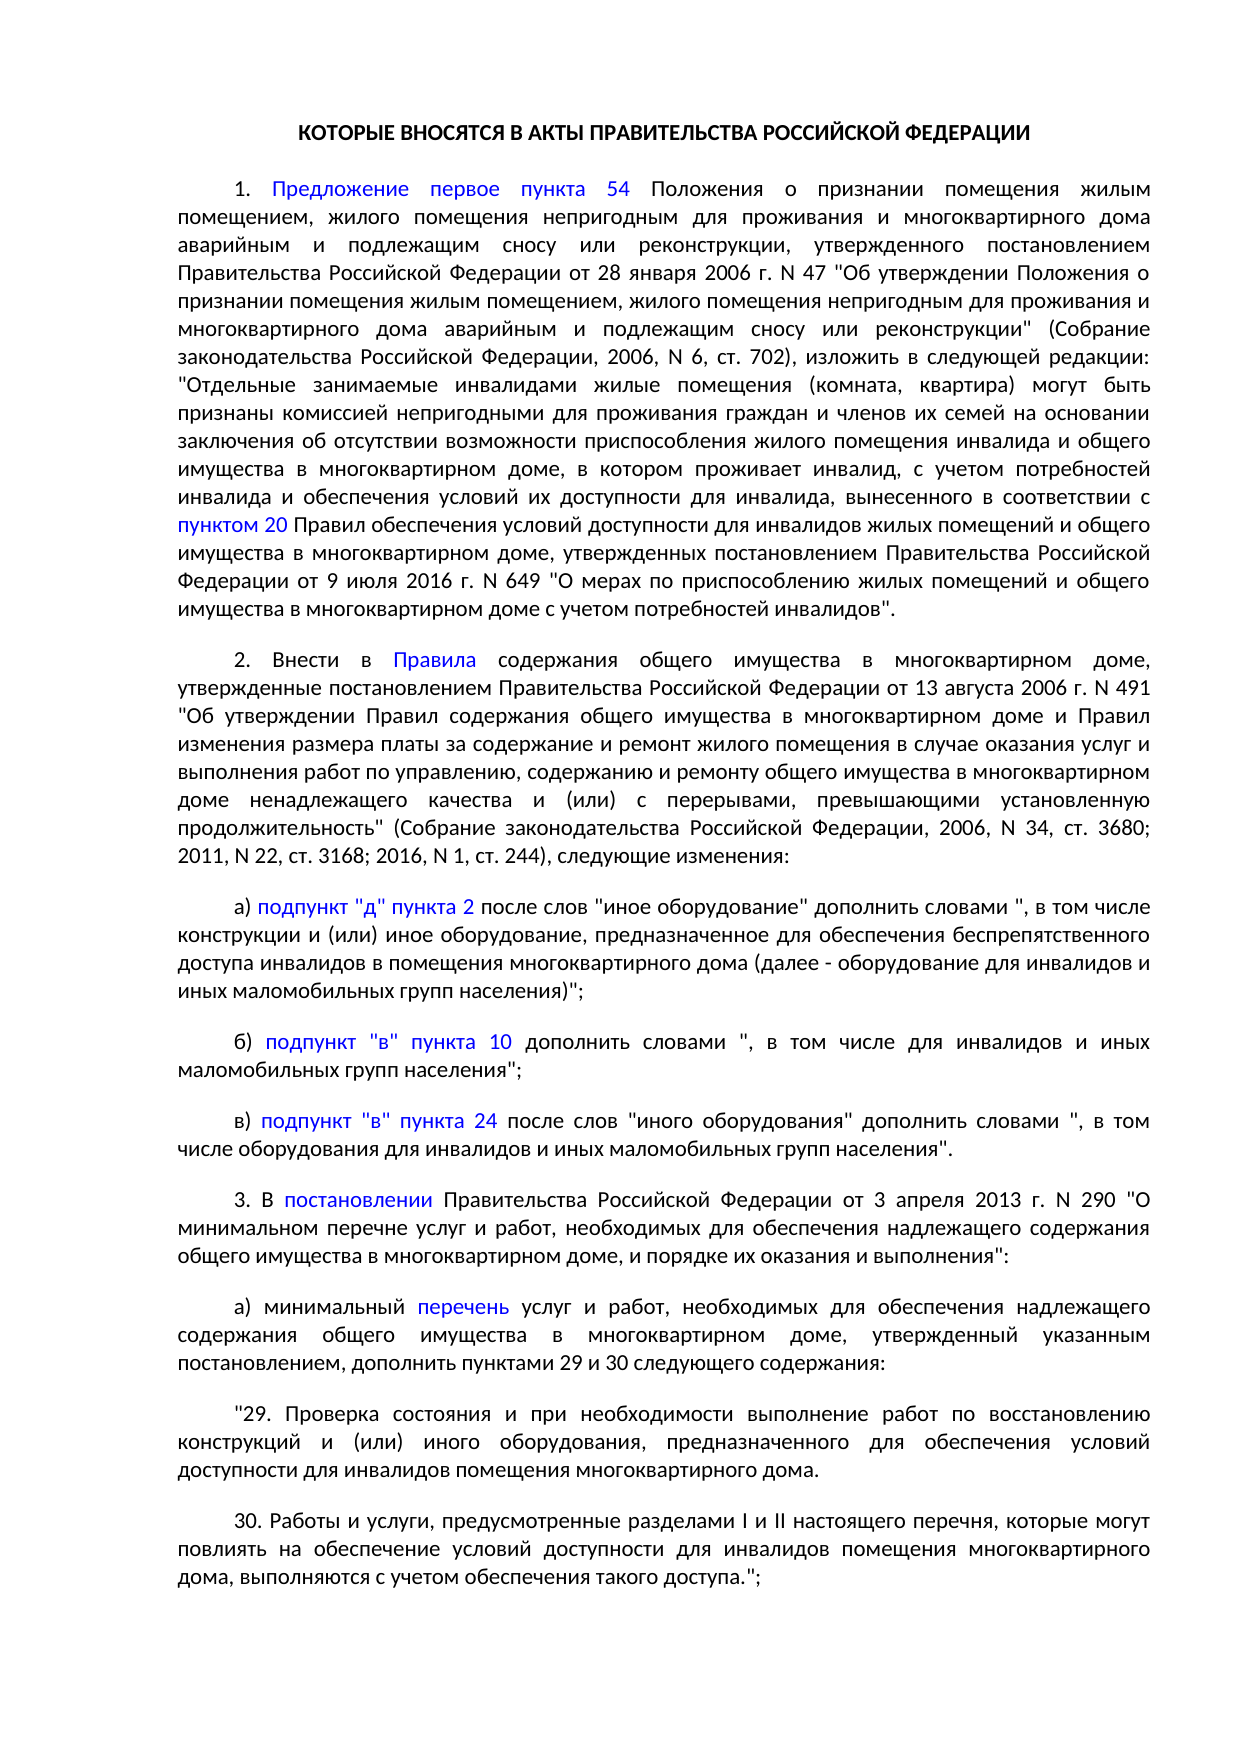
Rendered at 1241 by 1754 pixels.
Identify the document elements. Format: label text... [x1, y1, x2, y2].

text в) подпункт "в" пункта 24 после слов "иного оборудования" дополнить словами ", в том числе оборудования для инвалидов и иных маломобильных групп населения". [177, 1106, 1152, 1162]
text б) подпункт "в" пункта 10 дополнить словами ", в том числе для инвалидов и иных маломобильных групп населения"; [177, 1027, 1152, 1083]
text "29. Проверка состояния и при необходимости выполнение работ по восстановлению конструкций и (или) иного оборудования, предназначенного для обеспечения условий доступности для инвалидов помещения многоквартирного дома. [177, 1399, 1152, 1483]
text 30. Работы и услуги, предусмотренные разделами I и II настоящего перечня, которые могут повлиять на обеспечение условий доступности для инвалидов помещения многоквартирного дома, выполняются с учетом обеспечения такого доступа."; [177, 1506, 1152, 1590]
text а) минимальный перечень услуг и работ, необходимых для обеспечения надлежащего содержания общего имущества в многоквартирном доме, утвержденный указанным постановлением, дополнить пунктами 29 и 30 следующего содержания: [177, 1292, 1152, 1376]
text 1. Предложение первое пункта 54 Положения о признании помещения жилым помещением, жилого помещения непригодным для проживания и многоквартирного дома аварийным и подлежащим сносу или реконструкции, утвержденного постановлением Правительства Российской Федерации от 28 января 2006 г. N 47 "Об утверждении Положения о признании помещения жилым помещением, жилого помещения непригодным для проживания и многоквартирного дома аварийным и подлежащим сносу или реконструкции" (Собрание законодательства Российской Федерации, 2006, N 6, ст. 702), изложить в следующей редакции: "Отдельные занимаемые инвалидами жилые помещения (комната, квартира) могут быть признаны комиссией непригодными для проживания граждан и членов их семей на основании заключения об отсутствии возможности приспособления жилого помещения инвалида и общего имущества в многоквартирном доме, в котором проживает инвалид, с учетом потребностей инвалида и обеспечения условий их доступности для инвалида, вынесенного в соответствии с пунктом 20 Правил обеспечения условий доступности для инвалидов жилых помещений и общего имущества в многоквартирном доме, утвержденных постановлением Правительства Российской Федерации от 9 июля 2016 г. N 649 "О мерах по приспособлению жилых помещений и общего имущества в многоквартирном доме с учетом потребностей инвалидов". [177, 174, 1152, 622]
text 2. Внести в Правила содержания общего имущества в многоквартирном доме, утвержденные постановлением Правительства Российской Федерации от 13 августа 2006 г. N 491 "Об утверждении Правил содержания общего имущества в многоквартирном доме и Правил изменения размера платы за содержание и ремонт жилого помещения в случае оказания услуг и выполнения работ по управлению, содержанию и ремонту общего имущества в многоквартирном доме ненадлежащего качества и (или) с перерывами, превышающими установленную продолжительность" (Собрание законодательства Российской Федерации, 2006, N 34, ст. 3680; 2011, N 22, ст. 3168; 2016, N 1, ст. 244), следующие изменения: [177, 645, 1152, 869]
text 3. В постановлении Правительства Российской Федерации от 3 апреля 2013 г. N 290 "О минимальном перечне услуг и работ, необходимых для обеспечения надлежащего содержания общего имущества в многоквартирном доме, и порядке их оказания и выполнения": [177, 1185, 1152, 1269]
title КОТОРЫЕ ВНОСЯТСЯ В АКТЫ ПРАВИТЕЛЬСТВА РОССИЙСКОЙ ФЕДЕРАЦИИ [177, 118, 1152, 146]
text а) подпункт "д" пункта 2 после слов "иное оборудование" дополнить словами ", в том числе конструкции и (или) иное оборудование, предназначенное для обеспечения беспрепятственного доступа инвалидов в помещения многоквартирного дома (далее - оборудование для инвалидов и иных маломобильных групп населения)"; [177, 892, 1152, 1004]
